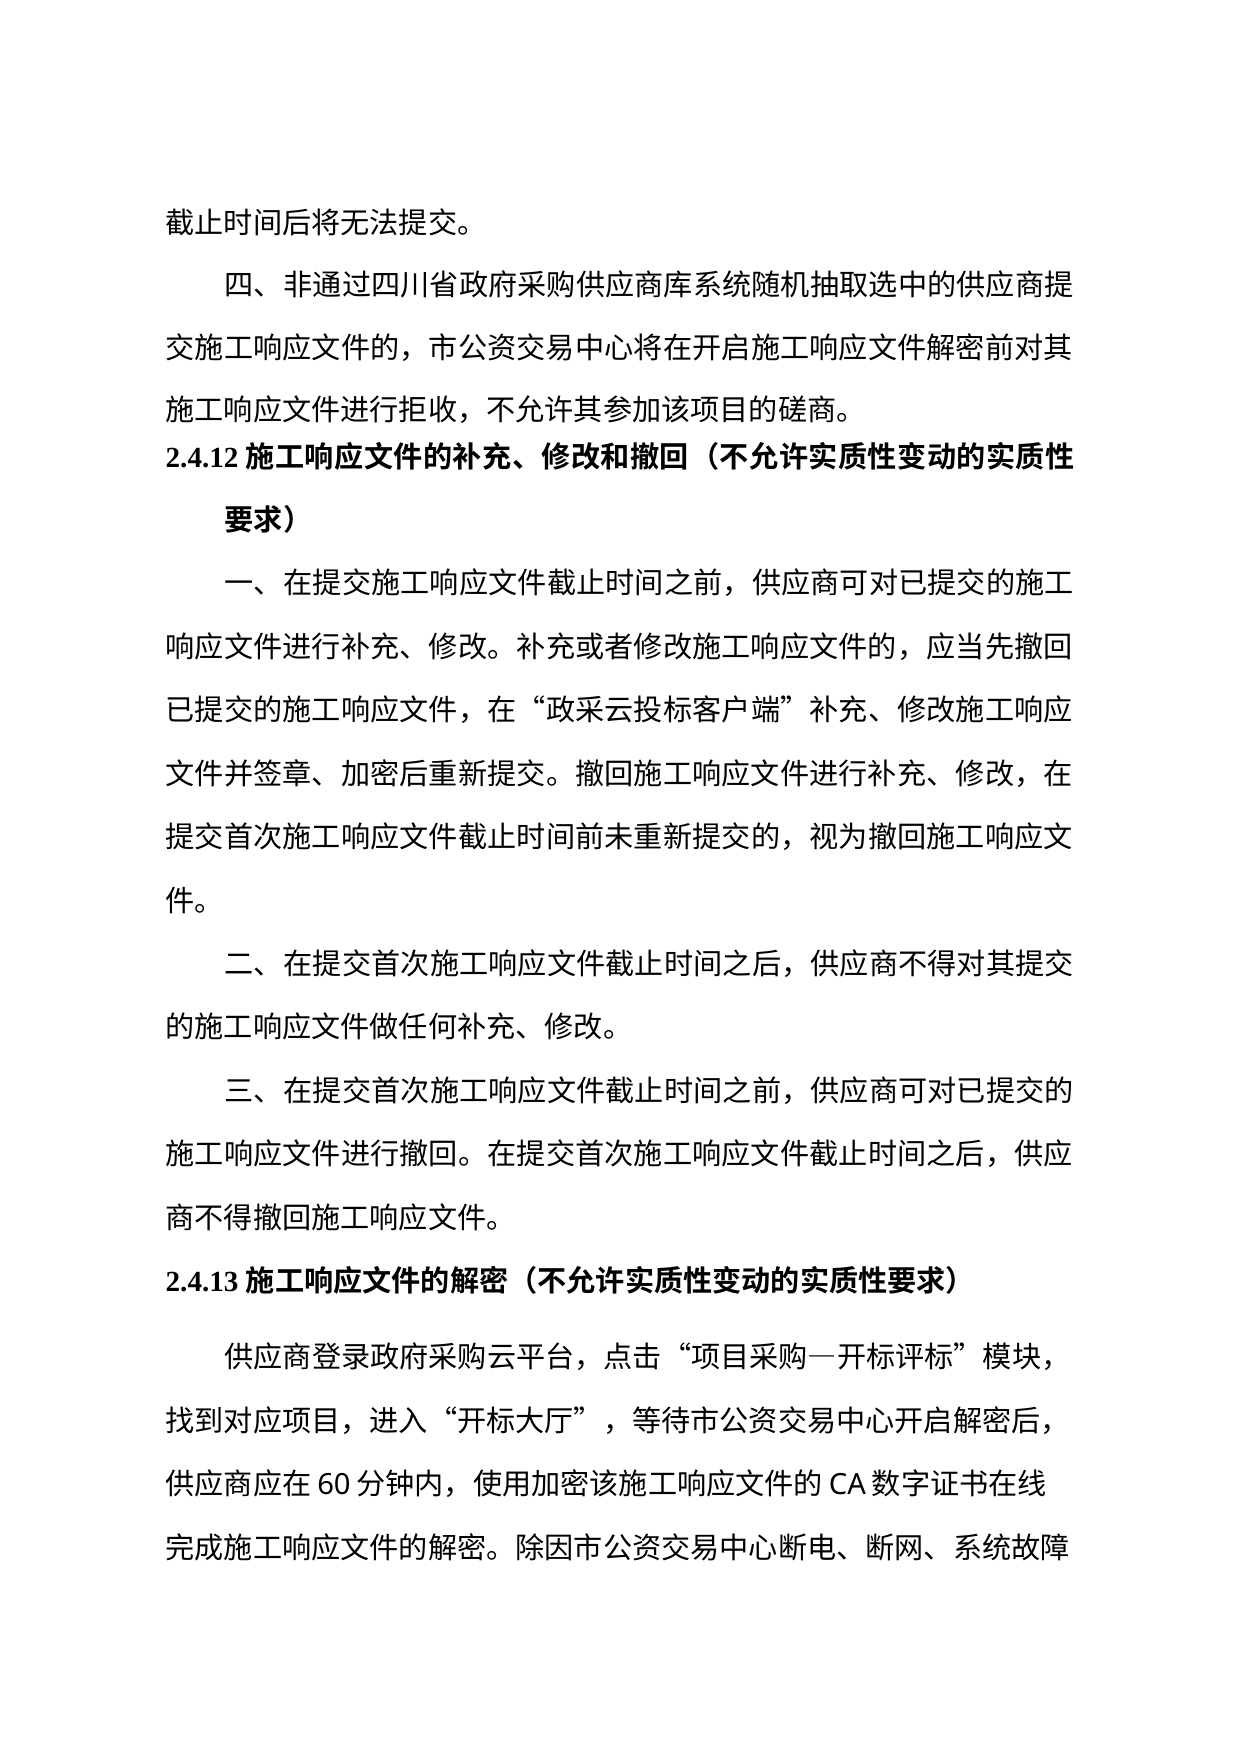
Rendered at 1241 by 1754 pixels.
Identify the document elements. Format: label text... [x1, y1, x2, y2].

subtitle 施工响应文件的补充、修改和撤回（不允许实质性变动的实质性要求） [165, 433, 1075, 539]
list 在提交首次施工响应文件截止时间之后，供应商不得对其提交的施工响应文件做任何补充、修改。 [165, 941, 1075, 1046]
list 在提交施工响应文件截止时间之前，供应商可对已提交的施工响应文件进行补充、修改。补充或者修改施工响应文件的，应当先撤回已提交的施工响应文件，在“政采云投标客户端”补充、修改施工响应文件并签章、加密后重新提交。撤回施工响应文件进行补充、修改，在提交首次施工响应文件截止时间前未重新提交的，视为撤回施工响应文件。 [165, 560, 1075, 919]
list 在提交首次施工响应文件截止时间之前，供应商可对已提交的施工响应文件进行撤回。在提交首次施工响应文件截止时间之后，供应商不得撤回施工响应文件。 [165, 1067, 1075, 1237]
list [165, 183, 1075, 246]
list 非通过四川省政府采购供应商库系统随机抽取选中的供应商提交施工响应文件的，市公资交易中心将在开启施工响应文件解密前对其施工响应文件进行拒收，不允许其参加该项目的磋商。 [165, 246, 1075, 433]
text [165, 1334, 1075, 1566]
subtitle 施工响应文件的解密（不允许实质性变动的实质性要求） [165, 1258, 1075, 1300]
